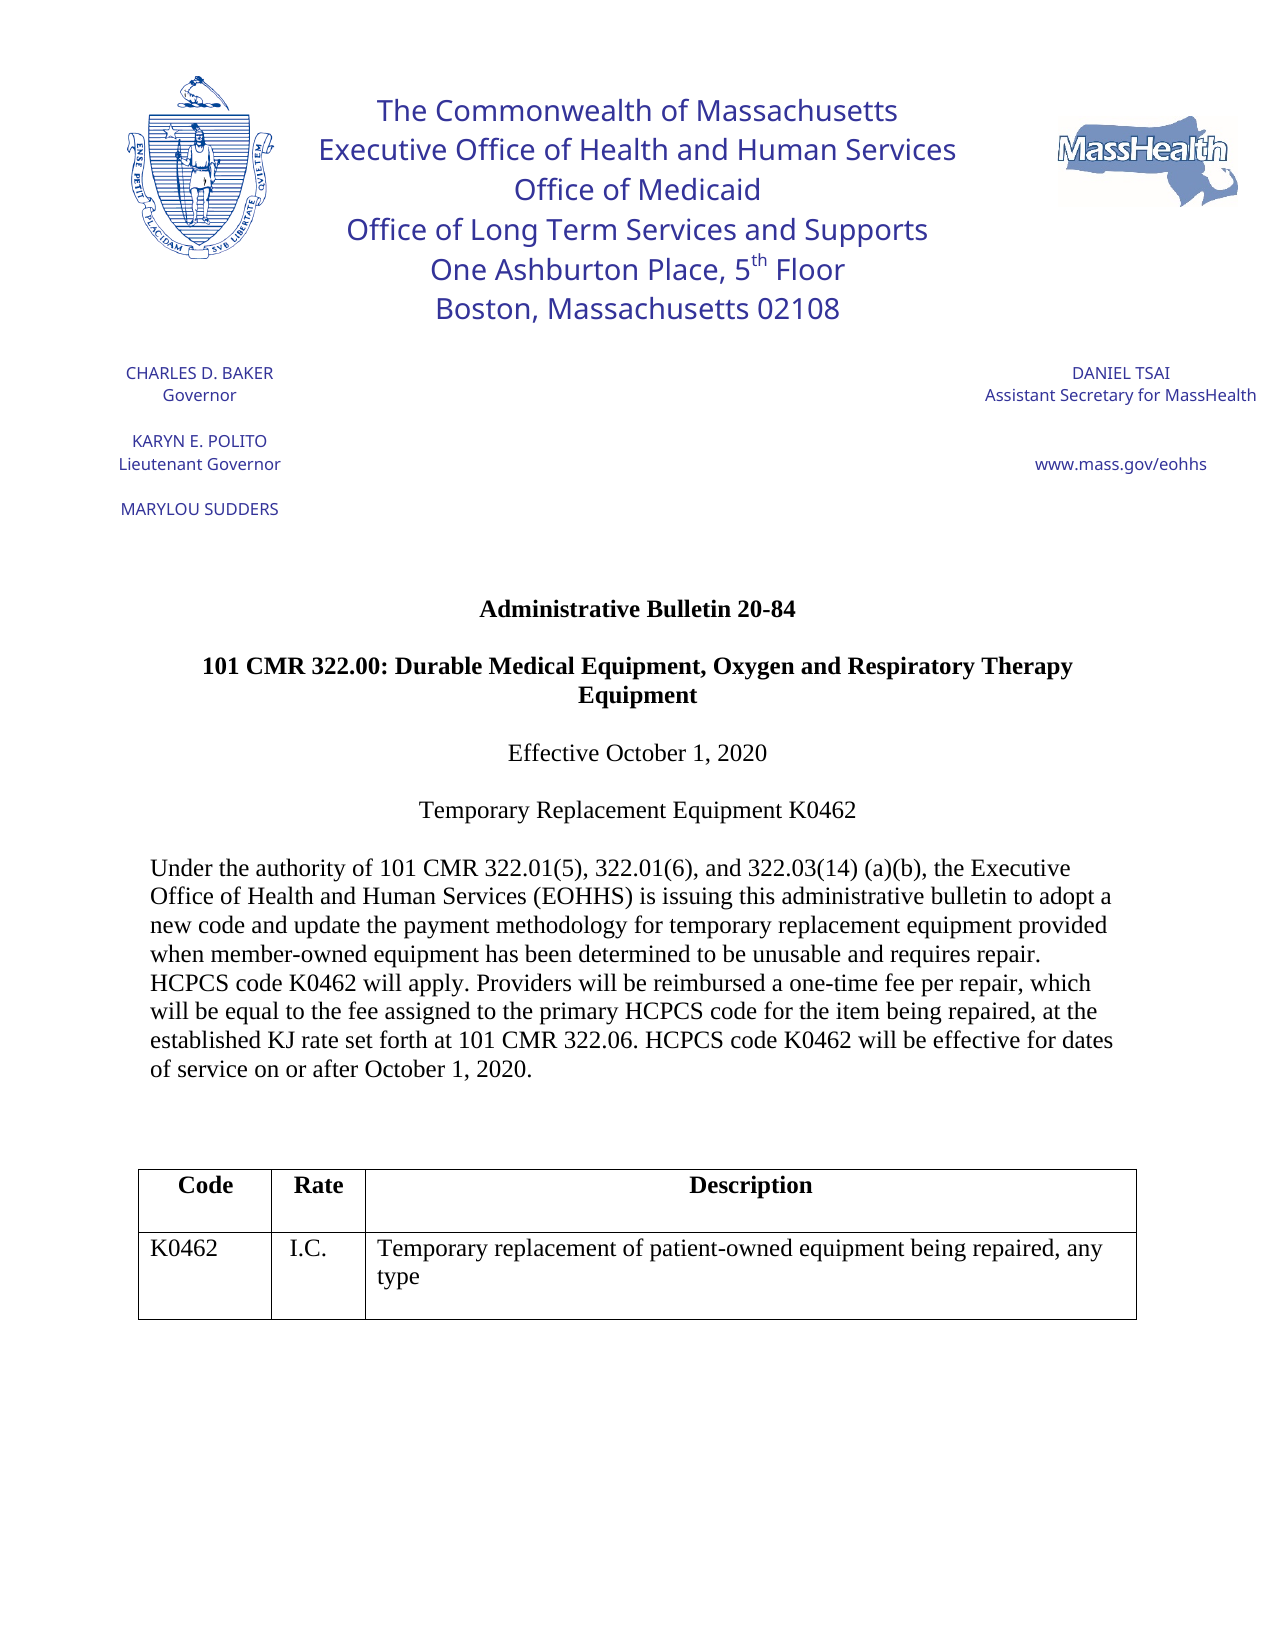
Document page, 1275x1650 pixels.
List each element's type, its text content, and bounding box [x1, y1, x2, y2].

text 101 CMR 322.00: Durable Medical Equipment, Oxygen and Respiratory Therapy Equipment [150, 651, 1125, 709]
table_cell Temporary replacement of patient-owned equipment being repaired, any type [366, 1233, 1136, 1319]
subtitle One Ashburton Place, 5th Floor [150, 249, 1125, 288]
table_header Code [139, 1170, 271, 1232]
subtitle Boston, Massachusetts 02108 [150, 288, 1125, 328]
table_cell I.C. [272, 1233, 365, 1319]
subtitle Office of Medicaid [150, 169, 1125, 209]
picture [127, 76, 278, 259]
table_cell K0462 [139, 1233, 271, 1319]
picture [1125, 116, 1238, 207]
subtitle Office of Long Term Services and Supports [150, 209, 1125, 249]
text Executive Office of Health and Human Services [150, 130, 1125, 169]
table_header Description [366, 1170, 1136, 1232]
text Administrative Bulletin 20-84 [150, 594, 1125, 623]
text Temporary Replacement Equipment K0462 [150, 795, 1125, 824]
text The Commonwealth of Massachusetts [150, 90, 1125, 130]
text Under the authority of 101 CMR 322.01(5), 322.01(6), and 322.03(14) (a)(b), the Executive Office of Health and Human Services (EOHHS) is issuing this administrative bulletin to adopt a new code and update the payment methodology for temporary replacement equipment provided when member-owned equipment has been determined to be unusable and requires repair. HCPCS code K0462 will apply. Providers will be reimbursed a one-time fee per repair, which will be equal to the fee assigned to the primary HCPCS code for the item being repaired, at the established KJ rate set forth at 101 CMR 322.06. HCPCS code K0462 will be effective for dates of service on or after October 1, 2020. [150, 853, 1125, 1083]
text Effective October 1, 2020 [150, 738, 1125, 766]
table_header Rate [272, 1170, 365, 1232]
